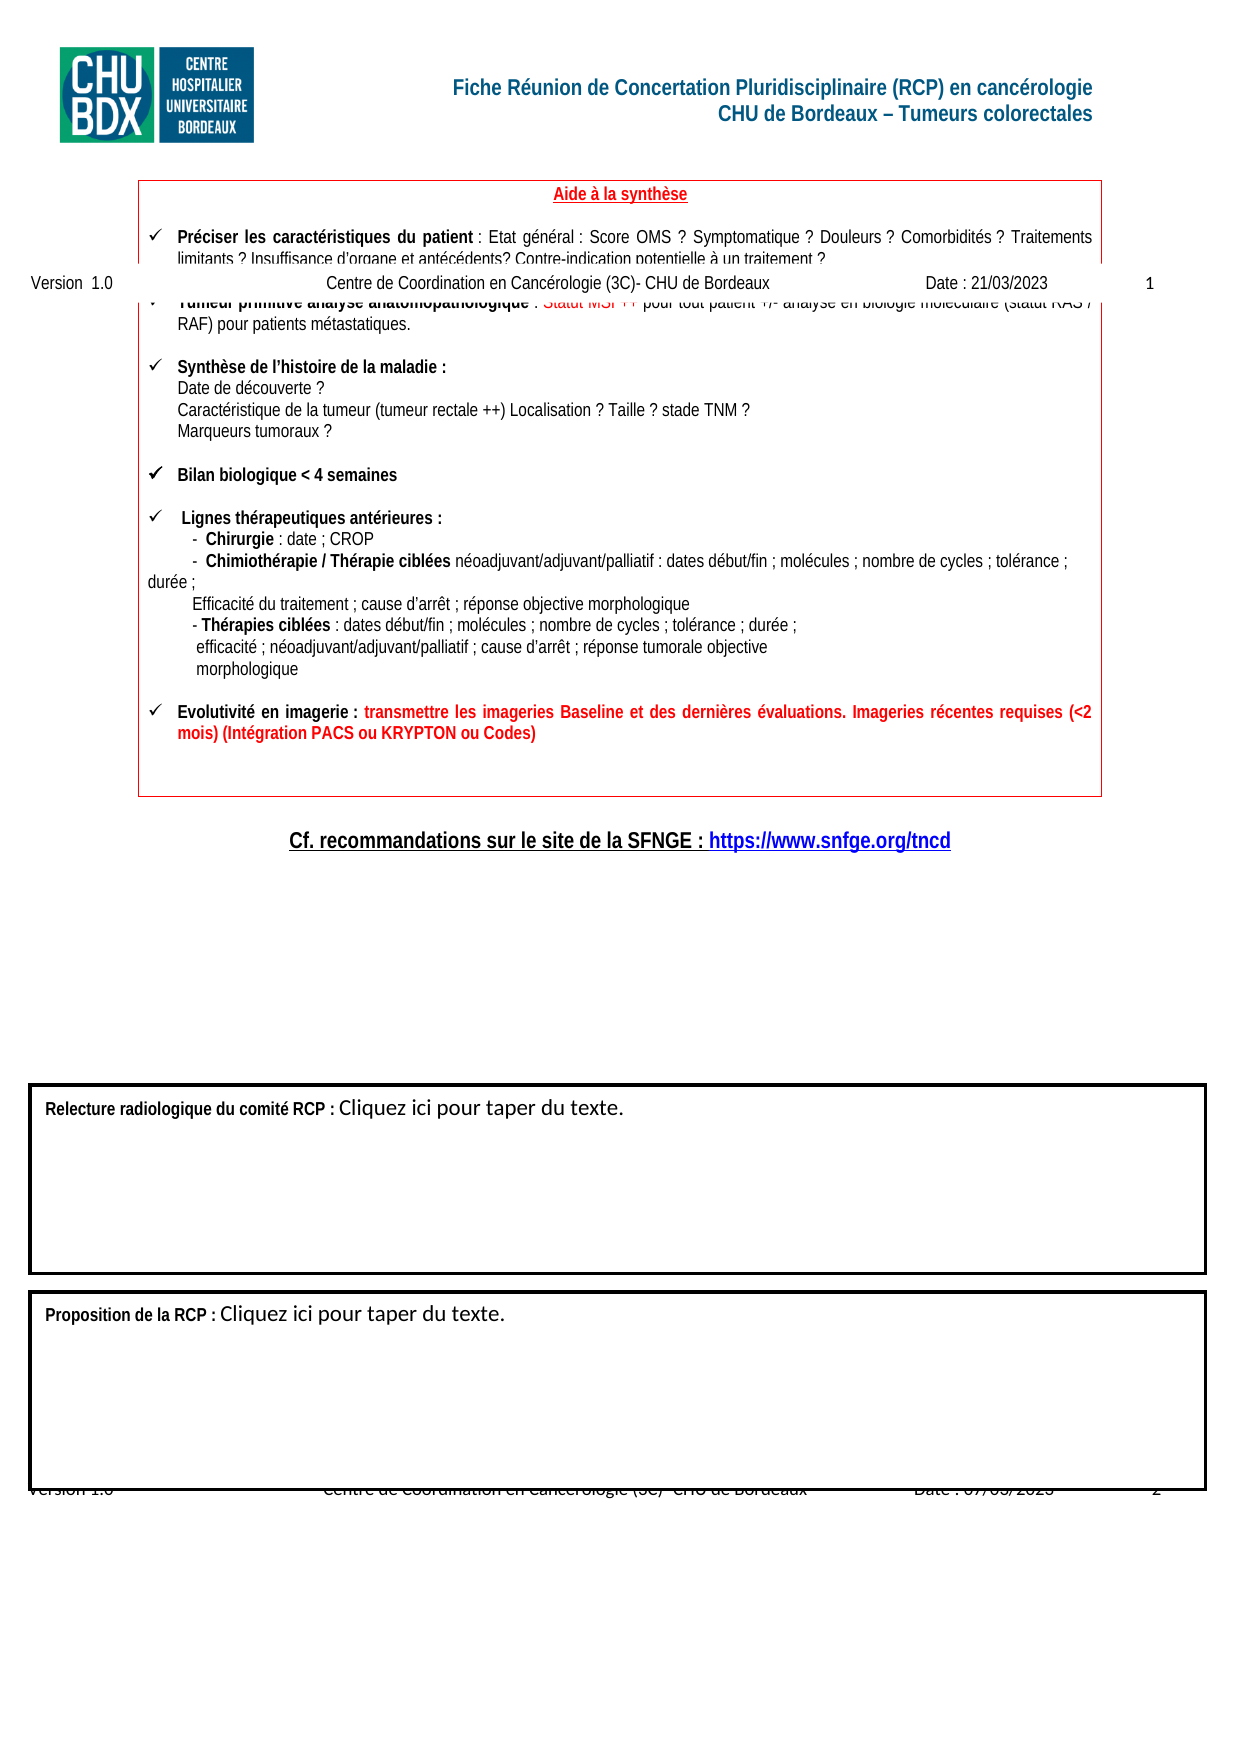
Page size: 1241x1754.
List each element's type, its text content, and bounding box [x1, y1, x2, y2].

list Tumeur primitive analyse anatomopathologique : Statut MSI ++ pour tout patient +/- analyse en biologie moléculaire (statut RAS / RAF) pour patients métastatiques. [148, 303, 1093, 334]
text - Thérapies ciblées : dates début/fin ; molécules ; nombre de cycles ; tolérance ; durée ; [148, 614, 1093, 636]
text Marqueurs tumoraux ? [148, 420, 1093, 442]
list Bilan biologique < 4 semaines [148, 463, 1093, 485]
text Caractéristique de la tumeur (tumeur rectale ++) Localisation ? Taille ? stade TNM ? [148, 399, 1093, 420]
text Aide à la synthèse [139, 181, 1101, 205]
picture [55, 43, 259, 146]
text morphologique [148, 657, 1093, 679]
text Efficacité du traitement ; cause d’arrêt ; réponse objective morphologique [148, 593, 1093, 614]
list Evolutivité en imagerie : transmettre les imageries Baseline et des dernières évaluations. Imageries récentes requises (<2 mois) (Intégration PACS ou KRYPTON ou Codes) [148, 701, 1093, 744]
text - Chimiothérapie / Thérapie ciblées néoadjuvant/adjuvant/palliatif : dates début/fin ; molécules ; nombre de cycles ; tolérance ; durée ; [148, 550, 1093, 593]
text Date de découverte ? [148, 377, 1093, 399]
list Synthèse de l’histoire de la maladie : [148, 356, 1093, 377]
text Cf. recommandations sur le site de la SFNGE : https://www.snfge.org/tncd [148, 827, 1093, 854]
text - Chirurgie : date ; CROP [148, 528, 1093, 550]
list Lignes thérapeutiques antérieures : [148, 507, 1093, 528]
list Préciser les caractéristiques du patient : Etat général : Score OMS ? Symptomatique ? Douleurs ? Comorbidités ? Traitements limitants ? Insuffisance d’organe et antécédents? Contre-indication potentielle à un traitement ? [148, 226, 1093, 263]
text efficacité ; néoadjuvant/adjuvant/palliatif ; cause d’arrêt ; réponse tumorale objective [148, 636, 1093, 657]
